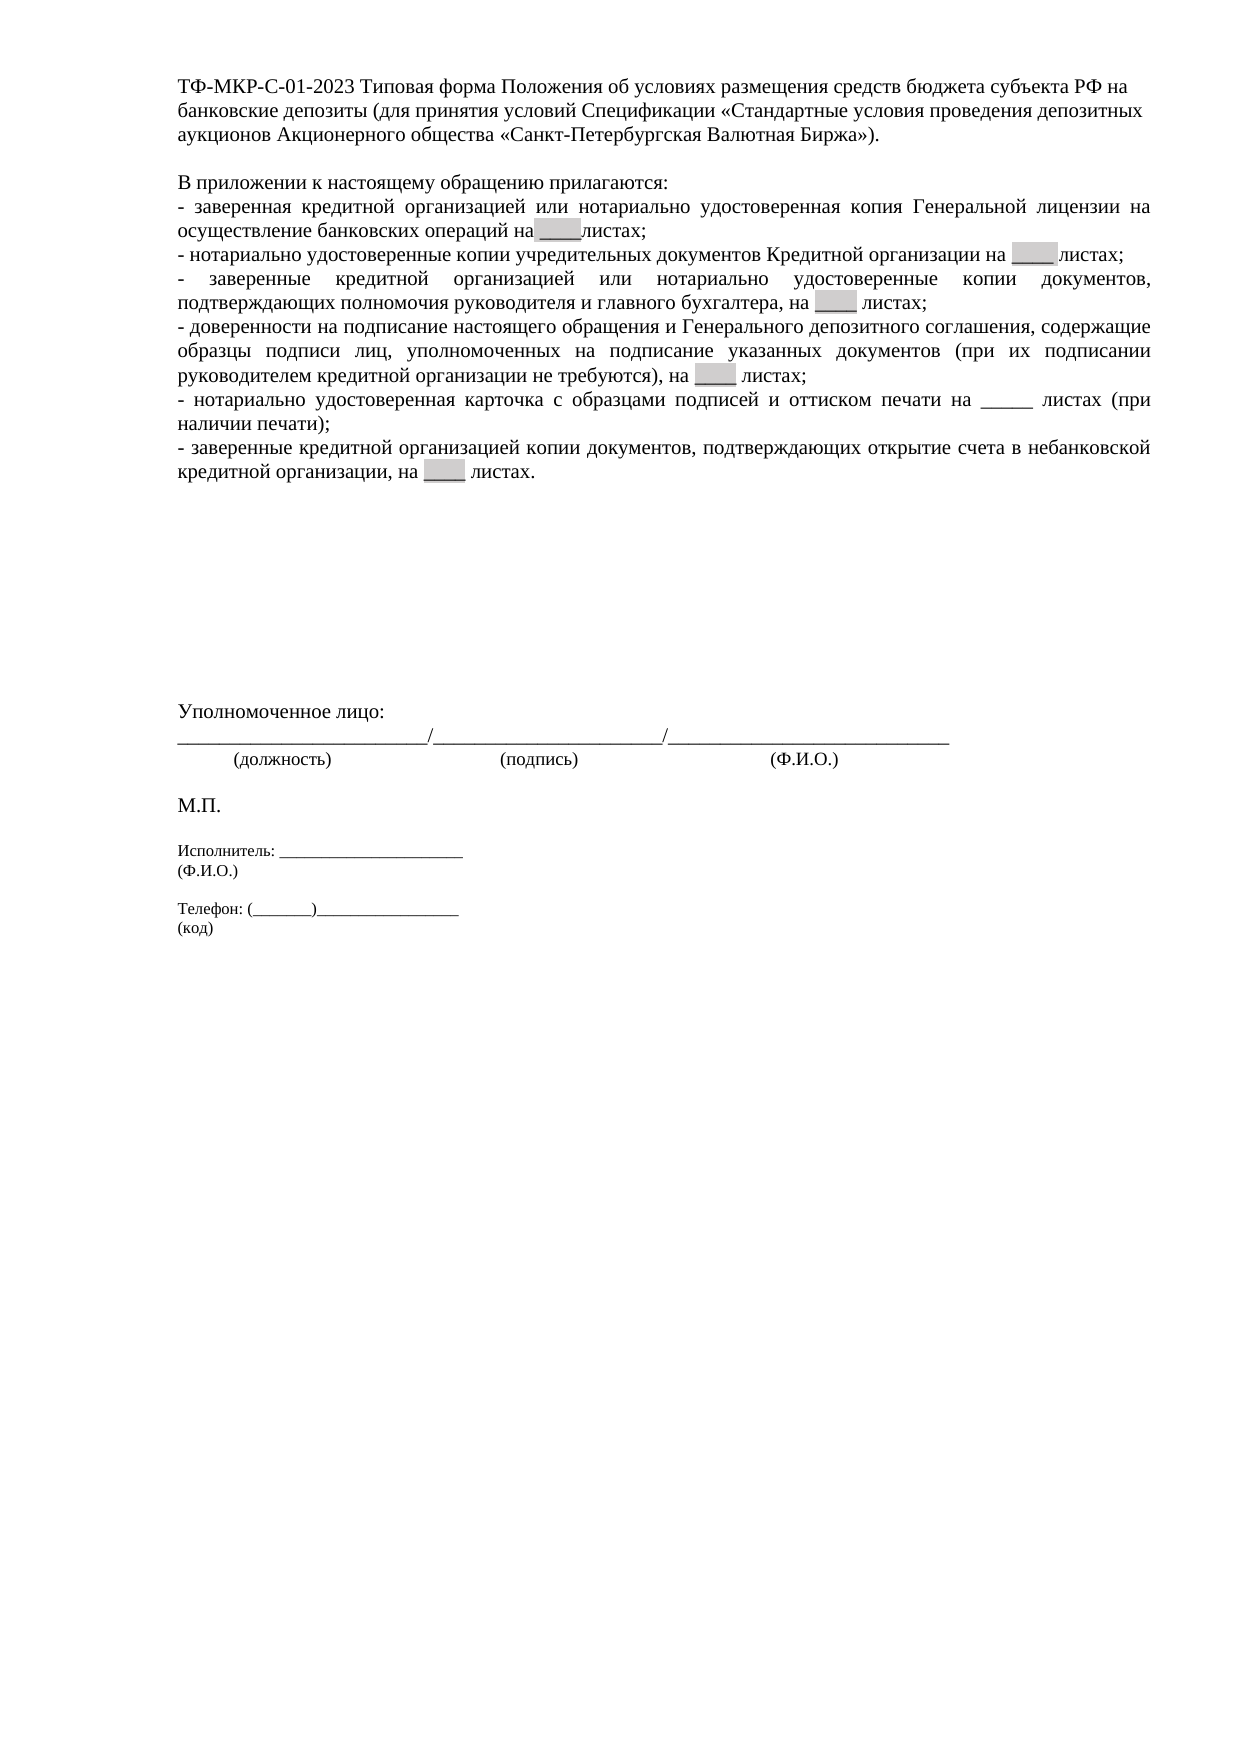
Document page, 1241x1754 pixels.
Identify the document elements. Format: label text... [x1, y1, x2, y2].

text - заверенные кредитной организацией или нотариально удостоверенные копии документов, подтверждающих полномочия руководителя и главного бухгалтера, на ____ листах; [177, 266, 1152, 314]
text - заверенные кредитной организацией копии документов, подтверждающих открытие счета в небанковской кредитной организации, на ____ листах. [177, 435, 1152, 483]
text - нотариально удостоверенные копии учредительных документов Кредитной организации на ____ листах; [177, 242, 1012, 266]
text (должность) (подпись) (Ф.И.О.) [177, 747, 1152, 769]
text (код) [177, 918, 1152, 937]
text В приложении к настоящему обращению прилагаются: [177, 170, 1152, 194]
text ________________________/______________________/___________________________ [177, 723, 1152, 747]
text Уполномоченное лицо: [177, 699, 1152, 723]
text - нотариально удостоверенная карточка с образцами подписей и оттиском печати на _____ листах (при наличии печати); [177, 387, 1152, 435]
text - доверенности на подписание настоящего обращения и Генерального депозитного соглашения, содержащие образцы подписи лиц, уполномоченных на подписание указанных документов (при их подписании руководителем кредитной организации не требуются), на ____ листах; [177, 314, 1152, 387]
text (Ф.И.О.) [177, 860, 1152, 879]
text Телефон: (_______)_________________ [177, 899, 1152, 918]
text М.П. [177, 793, 1152, 817]
text Исполнитель: ______________________ [177, 841, 1152, 860]
text - заверенная кредитной организацией или нотариально удостоверенная копия Генеральной лицензии на осуществление банковских операций на ____листах; [177, 194, 1152, 242]
